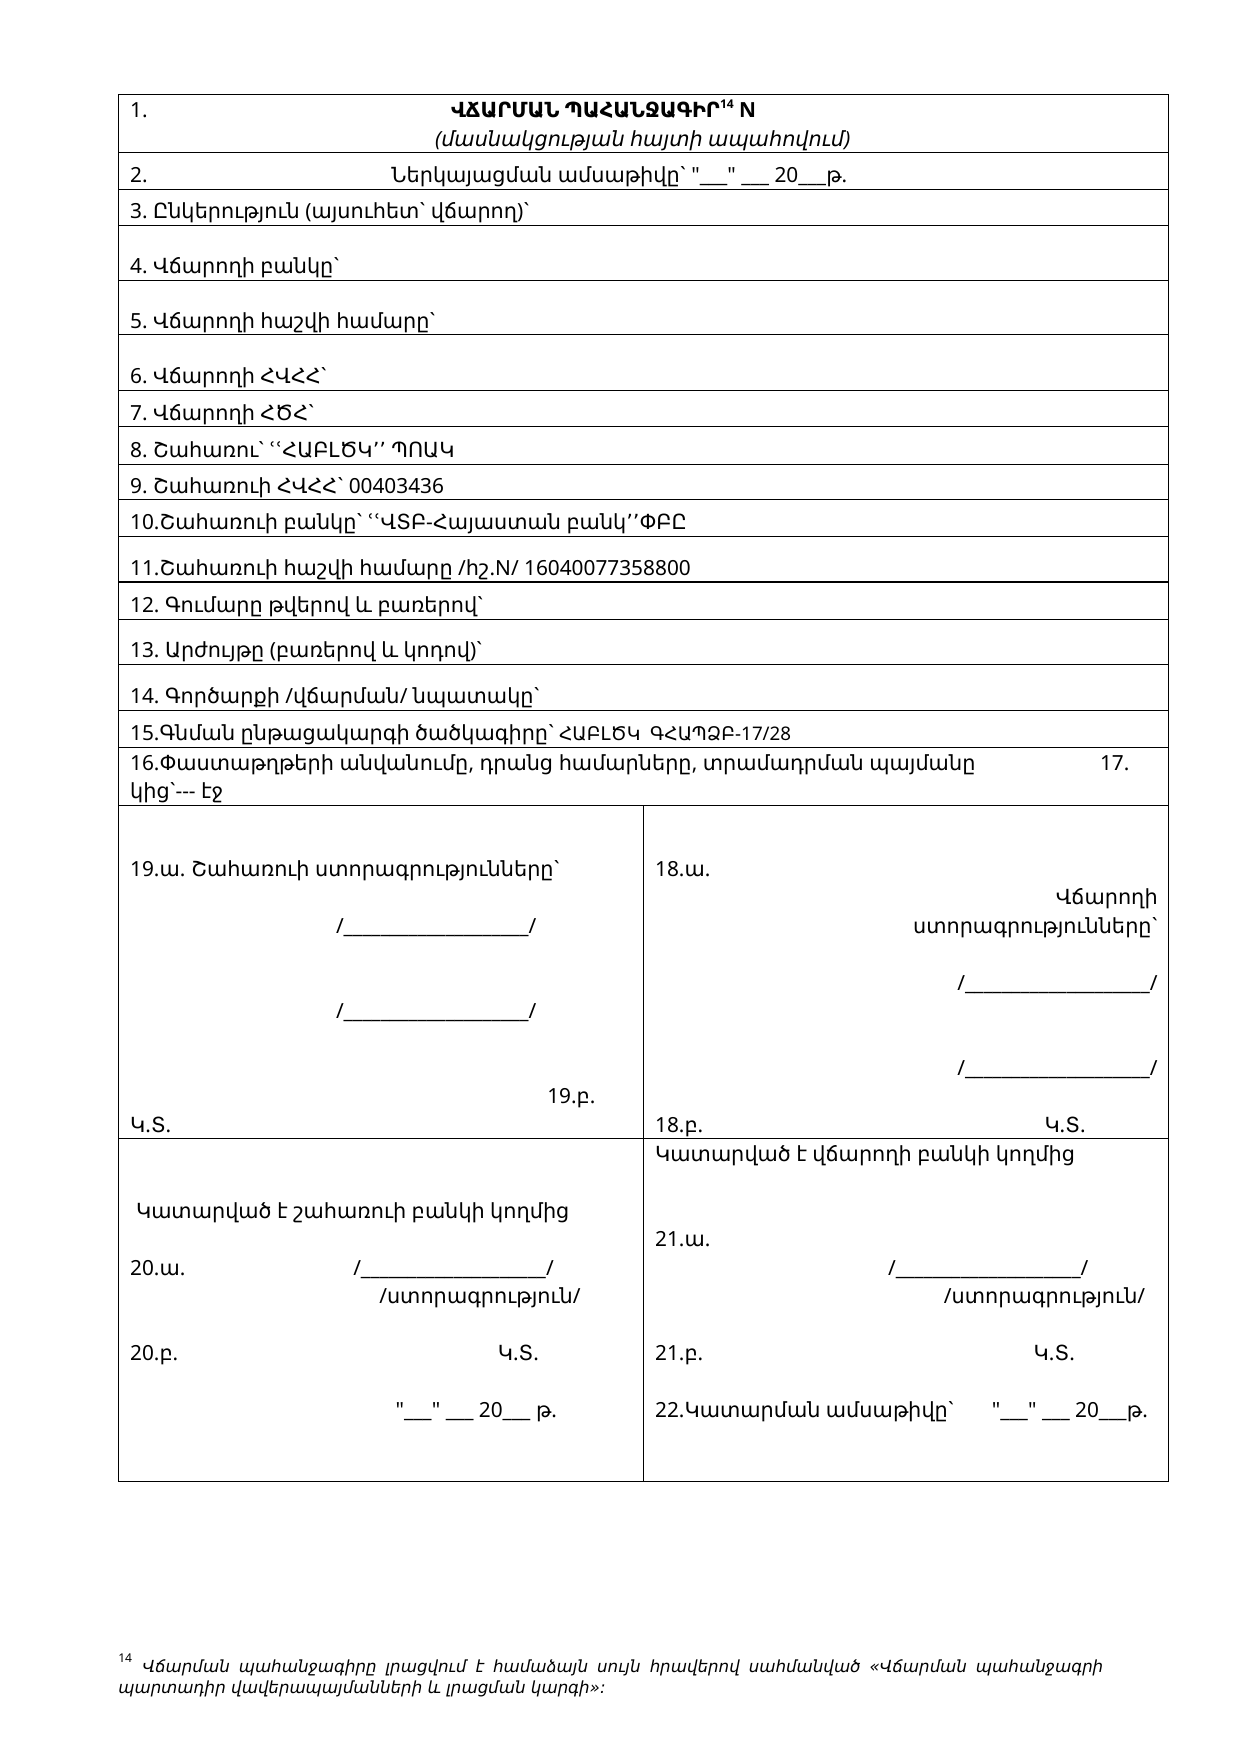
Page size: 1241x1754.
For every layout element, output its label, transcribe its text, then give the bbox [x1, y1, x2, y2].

table_cell 2. Ներկայացման ամսաթիվը` "___" ___ 20___թ. [119, 153, 1168, 189]
table_cell 6. Վճարողի ՀՎՀՀ` [119, 335, 1168, 390]
table_cell Կատարված է շահառուի բանկի կողմից 20.ա. /____________________/ /ստորագրություն/ 20.բ. Կ.Տ. "___" ___ 20___ թ. [119, 1139, 643, 1481]
table_cell 13. Արժույթը (բառերով և կոդով)` [119, 620, 1168, 664]
table_cell 12. Գումարը թվերով և բառերով` [119, 583, 1168, 619]
table_cell 8. Շահառու` ՙՙՀԱԲԼԾԿ՚՚ ՊՈԱԿ [119, 427, 1168, 464]
table_cell 14. Գործարքի /վճարման/ նպատակը` [119, 665, 1168, 709]
table_header 1. ՎՃԱՐՄԱՆ ՊԱՀԱՆՋԱԳԻՐ N (մասնակցության հայտի ապահովում) [119, 95, 1168, 152]
table_cell 19.ա. Շահառուի ստորագրությունները` /____________________/ /____________________/ 19.բ. Կ.Տ. [119, 806, 643, 1138]
table_cell 10.Շահառուի բանկը` ՙՙՎՏԲ-Հայաստան բանկ՚՚ՓԲԸ [119, 500, 1168, 536]
table_cell 15.Գնման ընթացակարգի ծածկագիրը` ՀԱԲԼԾԿ ԳՀԱՊՁԲ-17/28 [119, 711, 1168, 747]
table_cell 7. Վճարողի ՀԾՀ` [119, 391, 1168, 426]
table_cell 11.Շահառուի հաշվի համարը /հշ.N/ 16040077358800 [119, 537, 1168, 581]
table_cell 4. Վճարողի բանկը` [119, 226, 1168, 280]
table_cell 5. Վճարողի հաշվի համարը` [119, 281, 1168, 334]
table_cell 3. Ընկերություն (այսուհետ` վճարող)` [119, 190, 1168, 224]
table_cell 9. Շահառուի ՀՎՀՀ` 00403436 [119, 465, 1168, 499]
table_cell 16.Փաստաթղթերի անվանումը, դրանց համարները, տրամադրման պայմանը 17. կից`--- էջ [119, 748, 1168, 805]
table_cell Կատարված է վճարողի բանկի կողմից 21.ա. /____________________/ /ստորագրություն/ 21.բ. Կ.Տ. 22.Կատարման ամսաթիվը` "___" ___ 20___թ. [644, 1139, 1168, 1481]
table_cell 18.ա. Վճարողի ստորագրությունները` /____________________/ /____________________/ 18.բ. Կ.Տ. [644, 806, 1168, 1138]
